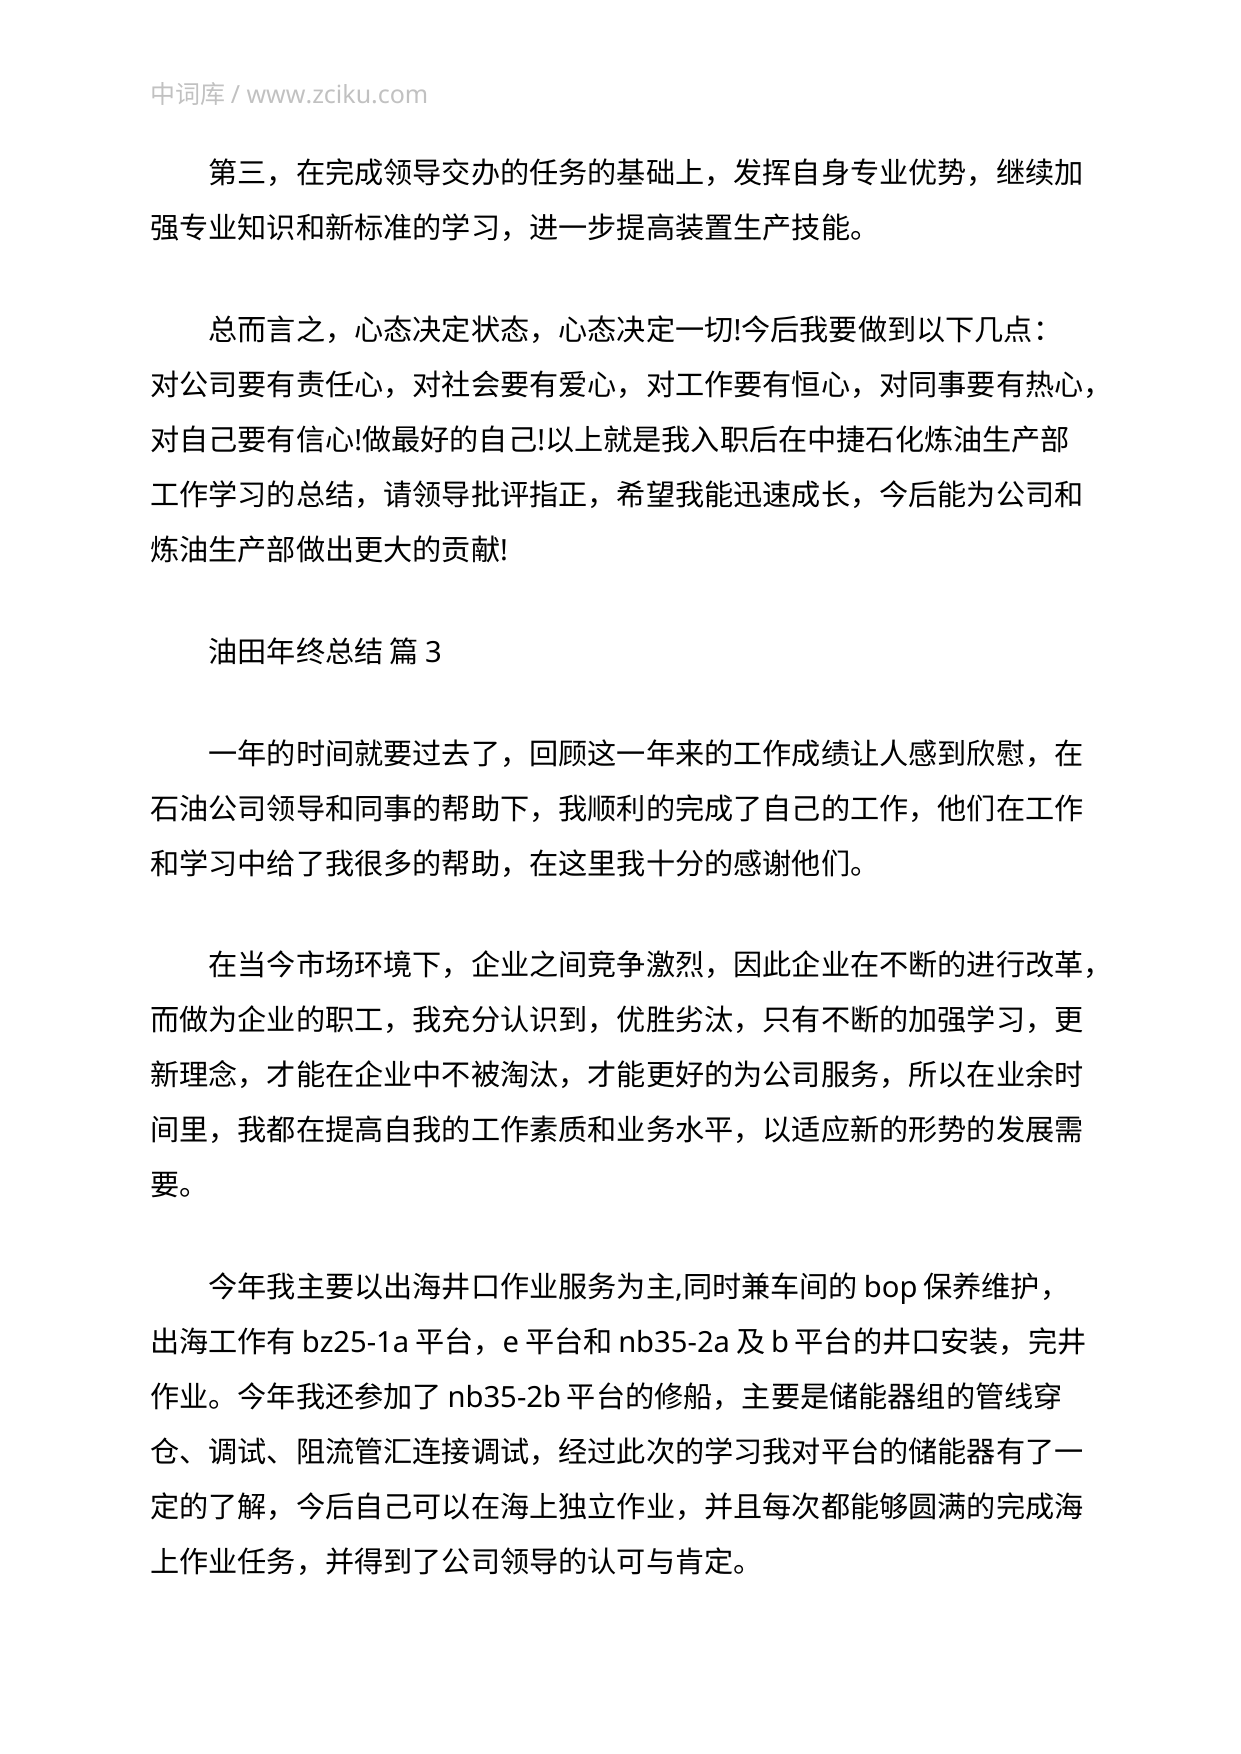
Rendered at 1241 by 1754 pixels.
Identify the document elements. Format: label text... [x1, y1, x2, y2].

text 一年的时间就要过去了，回顾这一年来的工作成绩让人感到欣慰，在石油公司领导和同事的帮助下，我顺利的完成了自己的工作，他们在工作和学习中给了我很多的帮助，在这里我十分的感谢他们。 [150, 730, 1090, 882]
text 今年我主要以出海井口作业服务为主,同时兼车间的bop保养维护，出海工作有bz25-1a平台，e平台和nb35-2a及b平台的井口安装，完井作业。今年我还参加了nb35-2b平台的修船，主要是储能器组的管线穿仓、调试、阻流管汇连接调试，经过此次的学习我对平台的储能器有了一定的了解，今后自己可以在海上独立作业，并且每次都能够圆满的完成海上作业任务，并得到了公司领导的认可与肯定。 [150, 1263, 1090, 1580]
text 第三，在完成领导交办的任务的基础上，发挥自身专业优势，继续加强专业知识和新标准的学习，进一步提高装置生产技能。 [150, 150, 1090, 247]
text 在当今市场环境下，企业之间竞争激烈，因此企业在不断的进行改革，而做为企业的职工，我充分认识到，优胜劣汰，只有不断的加强学习，更新理念，才能在企业中不被淘汰，才能更好的为公司服务，所以在业余时间里，我都在提高自我的工作素质和业务水平，以适应新的形势的发展需要。 [150, 942, 1090, 1204]
text 总而言之，心态决定状态，心态决定一切!今后我要做到以下几点：对公司要有责任心，对社会要有爱心，对工作要有恒心，对同事要有热心，对自己要有信心!做最好的自己!以上就是我入职后在中捷石化炼油生产部工作学习的总结，请领导批评指正，希望我能迅速成长，今后能为公司和炼油生产部做出更大的贡献! [150, 307, 1090, 569]
text 油田年终总结 篇3 [150, 628, 1090, 671]
